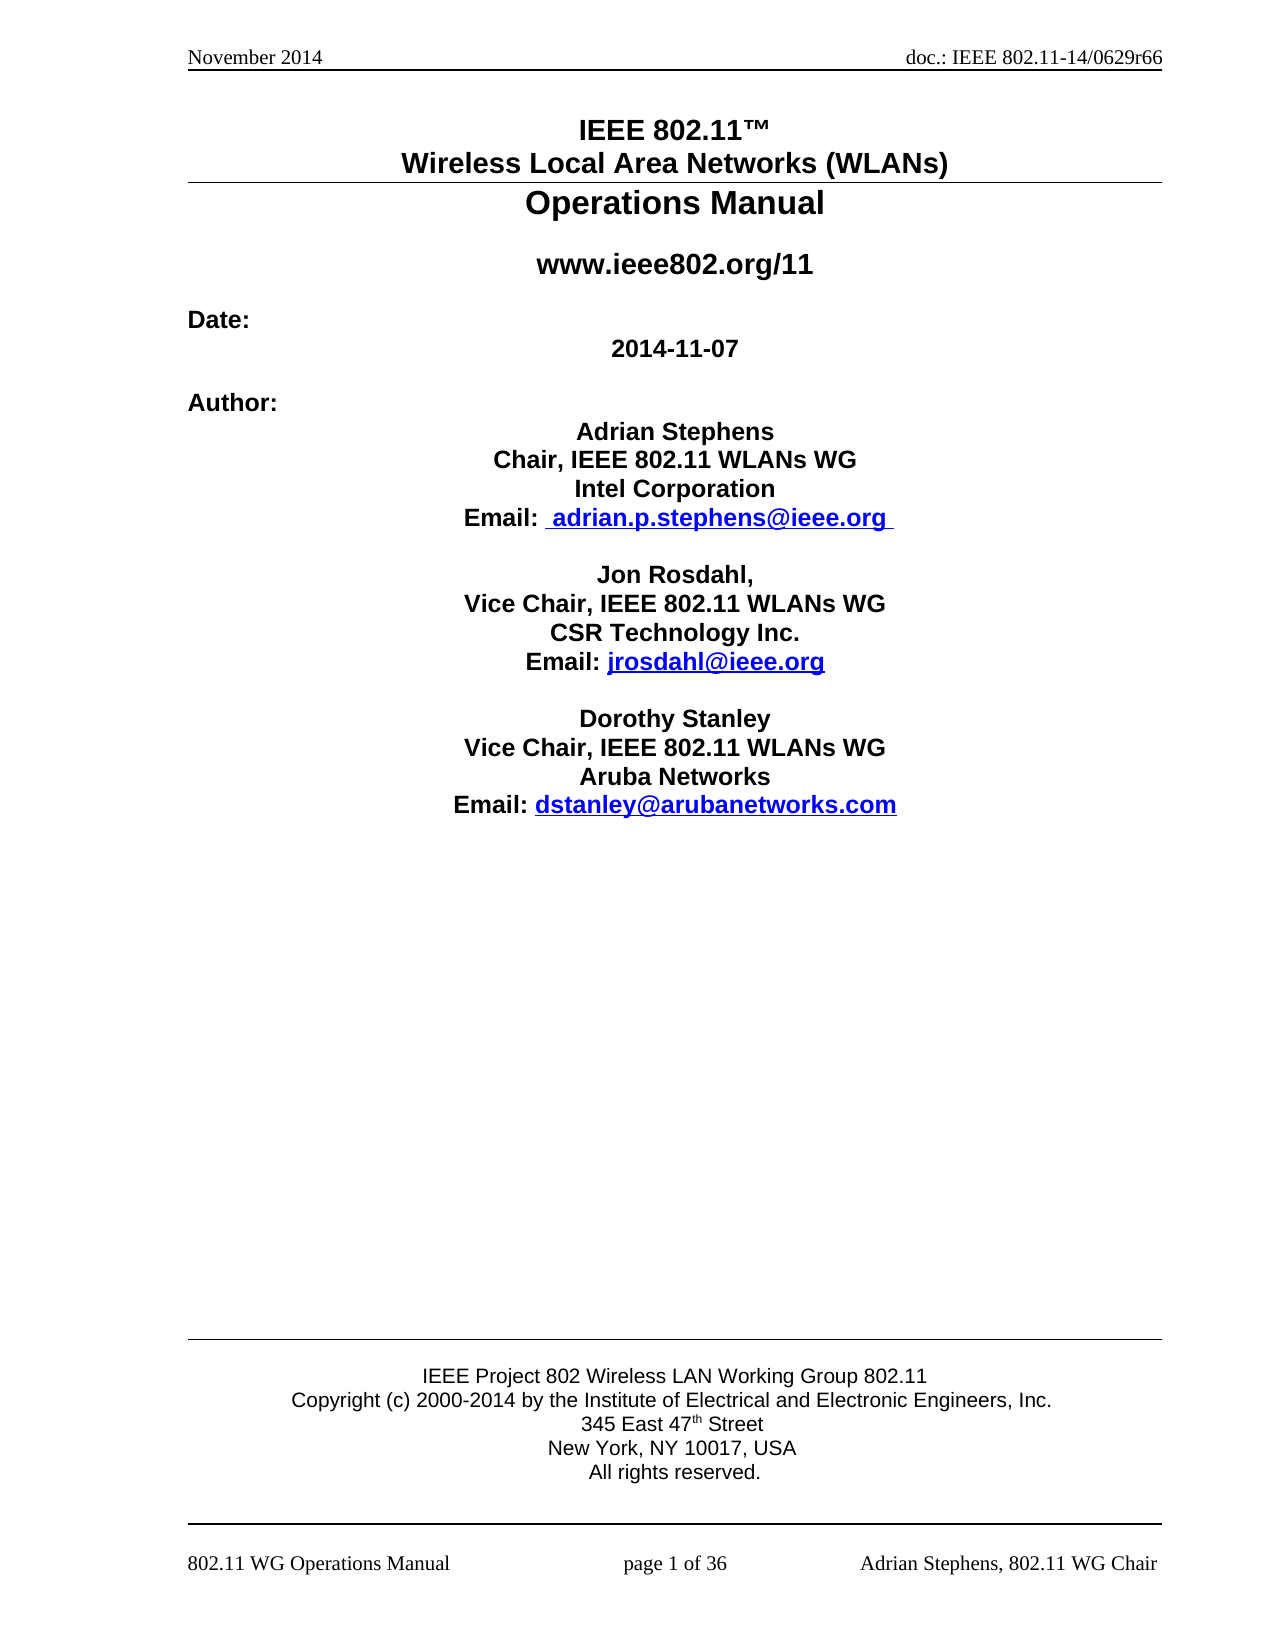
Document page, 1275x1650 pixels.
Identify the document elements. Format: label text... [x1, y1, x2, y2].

text Author: [187, 388, 1162, 416]
text Aruba Networks [187, 761, 1162, 790]
text Vice Chair, IEEE 802.11 WLANs WG [187, 589, 1162, 618]
text Copyright (c) 2000-2014 by the Institute of Electrical and Electronic Engineers, Inc. All rights reserved. [187, 1388, 1162, 1484]
text IEEE Project 802 Wireless LAN Working Group 802.11 [187, 1340, 1162, 1388]
text Email: jrosdahl@ieee.org [187, 646, 1162, 675]
text IEEE 802.11™ Wireless Local Area Networks (WLANs) [187, 112, 1162, 183]
text 2014-11-07 [187, 334, 1162, 363]
text www.ieee802.org/11 [262, 247, 1087, 280]
text CSR Technology Inc. [187, 618, 1162, 646]
text Email: adrian.p.stephens@ieee.org [187, 503, 1162, 531]
text Email: dstanley@arubanetworks.com [187, 790, 1162, 819]
text Chair, IEEE 802.11 WLANs WG [187, 445, 1162, 474]
text Adrian Stephens [187, 416, 1162, 445]
text Vice Chair, IEEE 802.11 WLANs WG [187, 733, 1162, 761]
text Intel Corporation [187, 474, 1162, 503]
text Date: [187, 305, 1162, 334]
text Dorothy Stanley [187, 704, 1162, 733]
text Operations Manual [262, 183, 1087, 222]
text , [187, 560, 1162, 589]
